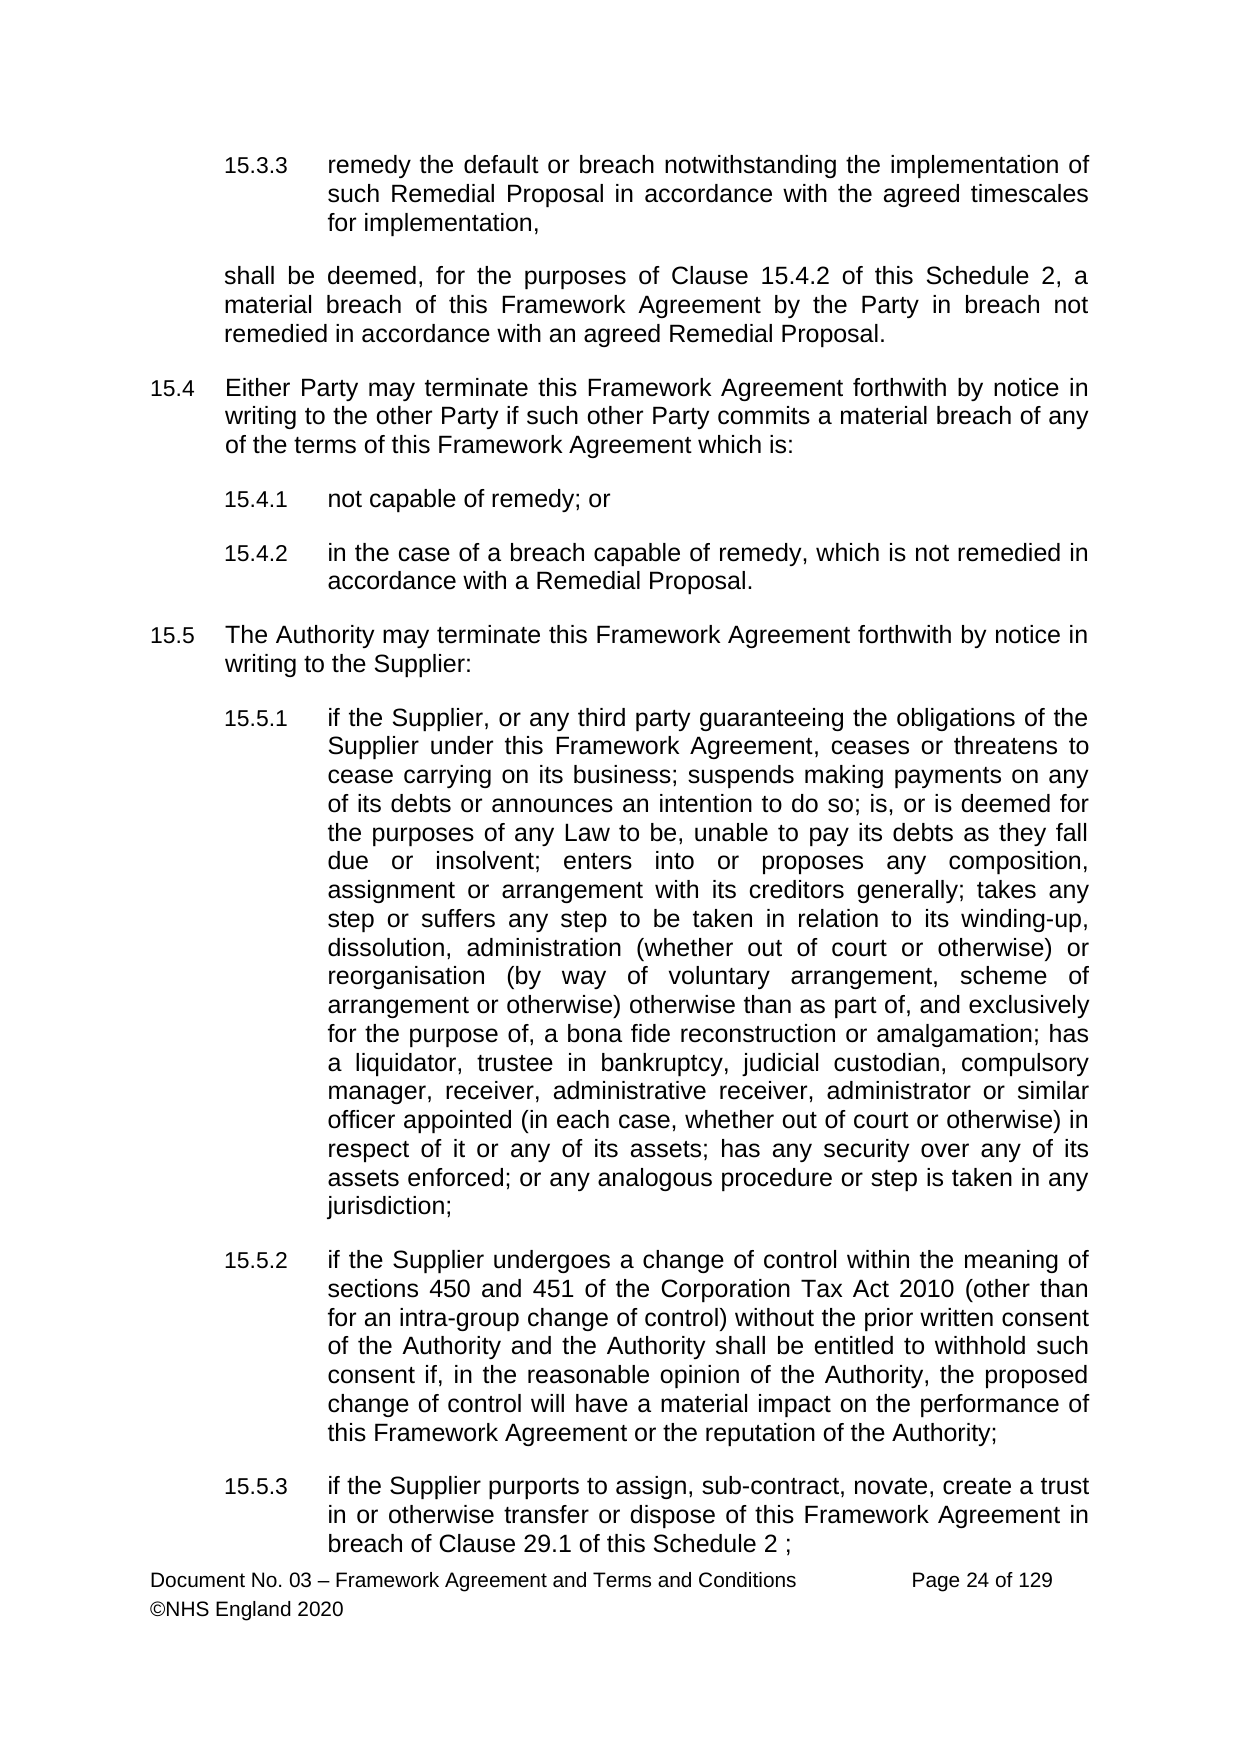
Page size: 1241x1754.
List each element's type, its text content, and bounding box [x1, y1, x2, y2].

subtitle if the Supplier undergoes a change of control within the meaning of sections 450 and 451 of the Corporation Tax Act 2010 (other than for an intra-group change of control) without the prior written consent of the Authority and the Authority shall be entitled to withhold such consent if, in the reasonable opinion of the Authority, the proposed change of control will have a material impact on the performance of this Framework Agreement or the reputation of the Authority; [224, 1245, 1090, 1446]
subtitle if the Supplier, or any third party guaranteeing the obligations of the Supplier under this Framework Agreement, ceases or threatens to cease carrying on its business; suspends making payments on any of its debts or announces an intention to do so; is, or is deemed for the purposes of any Law to be, unable to pay its debts as they fall due or insolvent; enters into or proposes any composition, assignment or arrangement with its creditors generally; takes any step or suffers any step to be taken in relation to its winding-up, dissolution, administration (whether out of court or otherwise) or reorganisation (by way of voluntary arrangement, scheme of arrangement or otherwise) otherwise than as part of, and exclusively for the purpose of, a bona fide reconstruction or amalgamation; has a liquidator, trustee in bankruptcy, judicial custodian, compulsory manager, receiver, administrative receiver, administrator or similar officer appointed (in each case, whether out of court or otherwise) in respect of it or any of its assets; has any security over any of its assets enforced; or any analogous procedure or step is taken in any jurisdiction; [224, 702, 1090, 1220]
subtitle Either Party may terminate this Framework Agreement forthwith by notice in writing to the other Party if such other Party commits a material breach of any of the terms of this Framework Agreement which is: [150, 372, 1090, 459]
subtitle The Authority may terminate this Framework Agreement forthwith by notice in writing to the Supplier: [150, 620, 1090, 677]
subtitle shall be deemed, for the purposes of Clause 15.4.2 of this Schedule 2, a material breach of this Framework Agreement by the Party in breach not remedied in accordance with an agreed Remedial Proposal. [224, 261, 1090, 347]
subtitle in the case of a breach capable of remedy, which is not remedied in accordance with a Remedial Proposal. [224, 537, 1090, 595]
subtitle not capable of remedy; or [224, 484, 1090, 512]
subtitle if the Supplier purports to assign, sub-contract, novate, create a trust in or otherwise transfer or dispose of this Framework Agreement in breach of Clause 29.1 of this Schedule 2 ; [224, 1471, 1090, 1557]
subtitle remedy the default or breach notwithstanding the implementation of such Remedial Proposal in accordance with the agreed timescales for implementation, [224, 150, 1090, 236]
